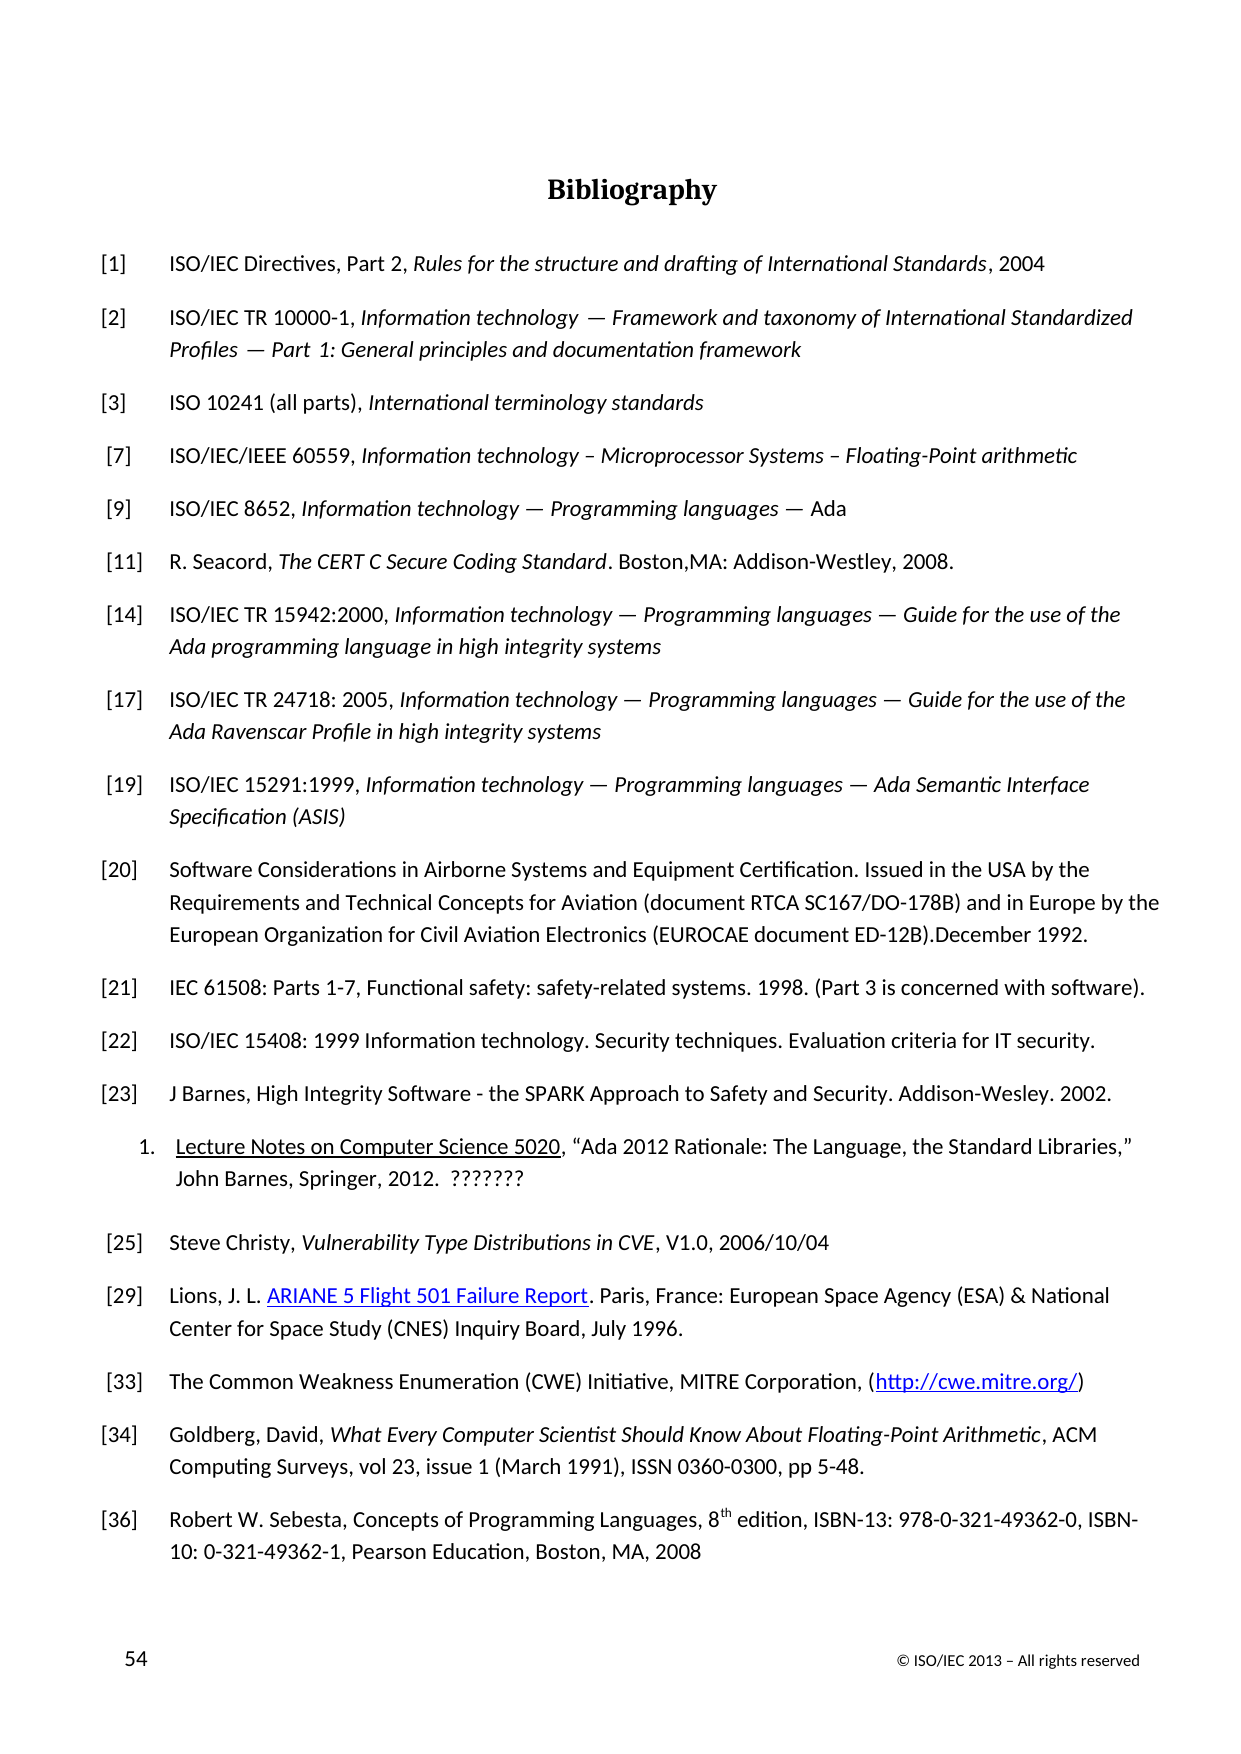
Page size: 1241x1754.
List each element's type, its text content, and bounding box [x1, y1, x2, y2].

list Lecture Notes on Computer Science 5020, “Ada 2012 Rationale: The Language, the Standard Libraries,” John Barnes, Springer, 2012. ??????? [138, 1132, 1164, 1192]
text [34] Goldberg, David, What Every Computer Scientist Should Know About Floating-Point Arithmetic, ACM Computing Surveys, vol 23, issue 1 (March 1991), ISSN 0360-0300, pp 5-48. [101, 1420, 1164, 1480]
text [33] The Common Weakness Enumeration (CWE) Initiative, MITRE Corporation, (http://cwe.mitre.org/) [101, 1367, 1164, 1395]
text [19] ISO/IEC 15291:1999, Information technology — Programming languages — Ada Semantic Interface Specification (ASIS) [101, 770, 1164, 831]
text [14] ISO/IEC TR 15942:2000, Information technology — Programming languages — Guide for the use of the Ada programming language in high integrity systems [101, 600, 1164, 660]
text [29] Lions, J. L. ARIANE 5 Flight 501 Failure Report. Paris, France: European Space Agency (ESA) & National Center for Space Study (CNES) Inquiry Board, July 1996. [101, 1282, 1164, 1342]
text [1] ISO/IEC Directives, Part 2, Rules for the structure and drafting of International Standards, 2004 [101, 249, 1164, 278]
text [3] ISO 10241 (all parts), International terminology standards [101, 388, 1164, 416]
text [20] Software Considerations in Airborne Systems and Equipment Certification. Issued in the USA by the Requirements and Technical Concepts for Aviation (document RTCA SC167/DO-178B) and in Europe by the European Organization for Civil Aviation Electronics (EUROCAE document ED-12B).December 1992. [101, 856, 1164, 948]
text [21] IEC 61508: Parts 1-7, Functional safety: safety-related systems. 1998. (Part 3 is concerned with software). [101, 973, 1164, 1001]
text [2] ISO/IEC TR 10000-1, Information technology — Framework and taxonomy of International Standardized Profiles — Part 1: General principles and documentation framework [101, 303, 1164, 363]
text [36] Robert W. Sebesta, Concepts of Programming Languages, 8th edition, ISBN-13: 978-0-321-49362-0, ISBN-10: 0-321-49362-1, Pearson Education, Boston, MA, 2008 [101, 1505, 1164, 1565]
text [23] J Barnes, High Integrity Software - the SPARK Approach to Safety and Security. Addison-Wesley. 2002. [101, 1079, 1164, 1107]
text [17] ISO/IEC TR 24718: 2005, Information technology — Programming languages — Guide for the use of the Ada Ravenscar Profile in high integrity systems [101, 685, 1164, 745]
text [11] R. Seacord, The CERT C Secure Coding Standard. Boston,MA: Addison-Westley, 2008. [101, 547, 1164, 575]
text [25] Steve Christy, Vulnerability Type Distributions in CVE, V1.0, 2006/10/04 [101, 1228, 1164, 1257]
text [9] ISO/IEC 8652, Information technology — Programming languages — Ada [101, 494, 1164, 522]
text [22] ISO/IEC 15408: 1999 Information technology. Security techniques. Evaluation criteria for IT security. [101, 1026, 1164, 1054]
subtitle Bibliography [101, 173, 1164, 207]
text [7] ISO/IEC/IEEE 60559, Information technology – Microprocessor Systems – Floating-Point arithmetic [101, 441, 1164, 469]
